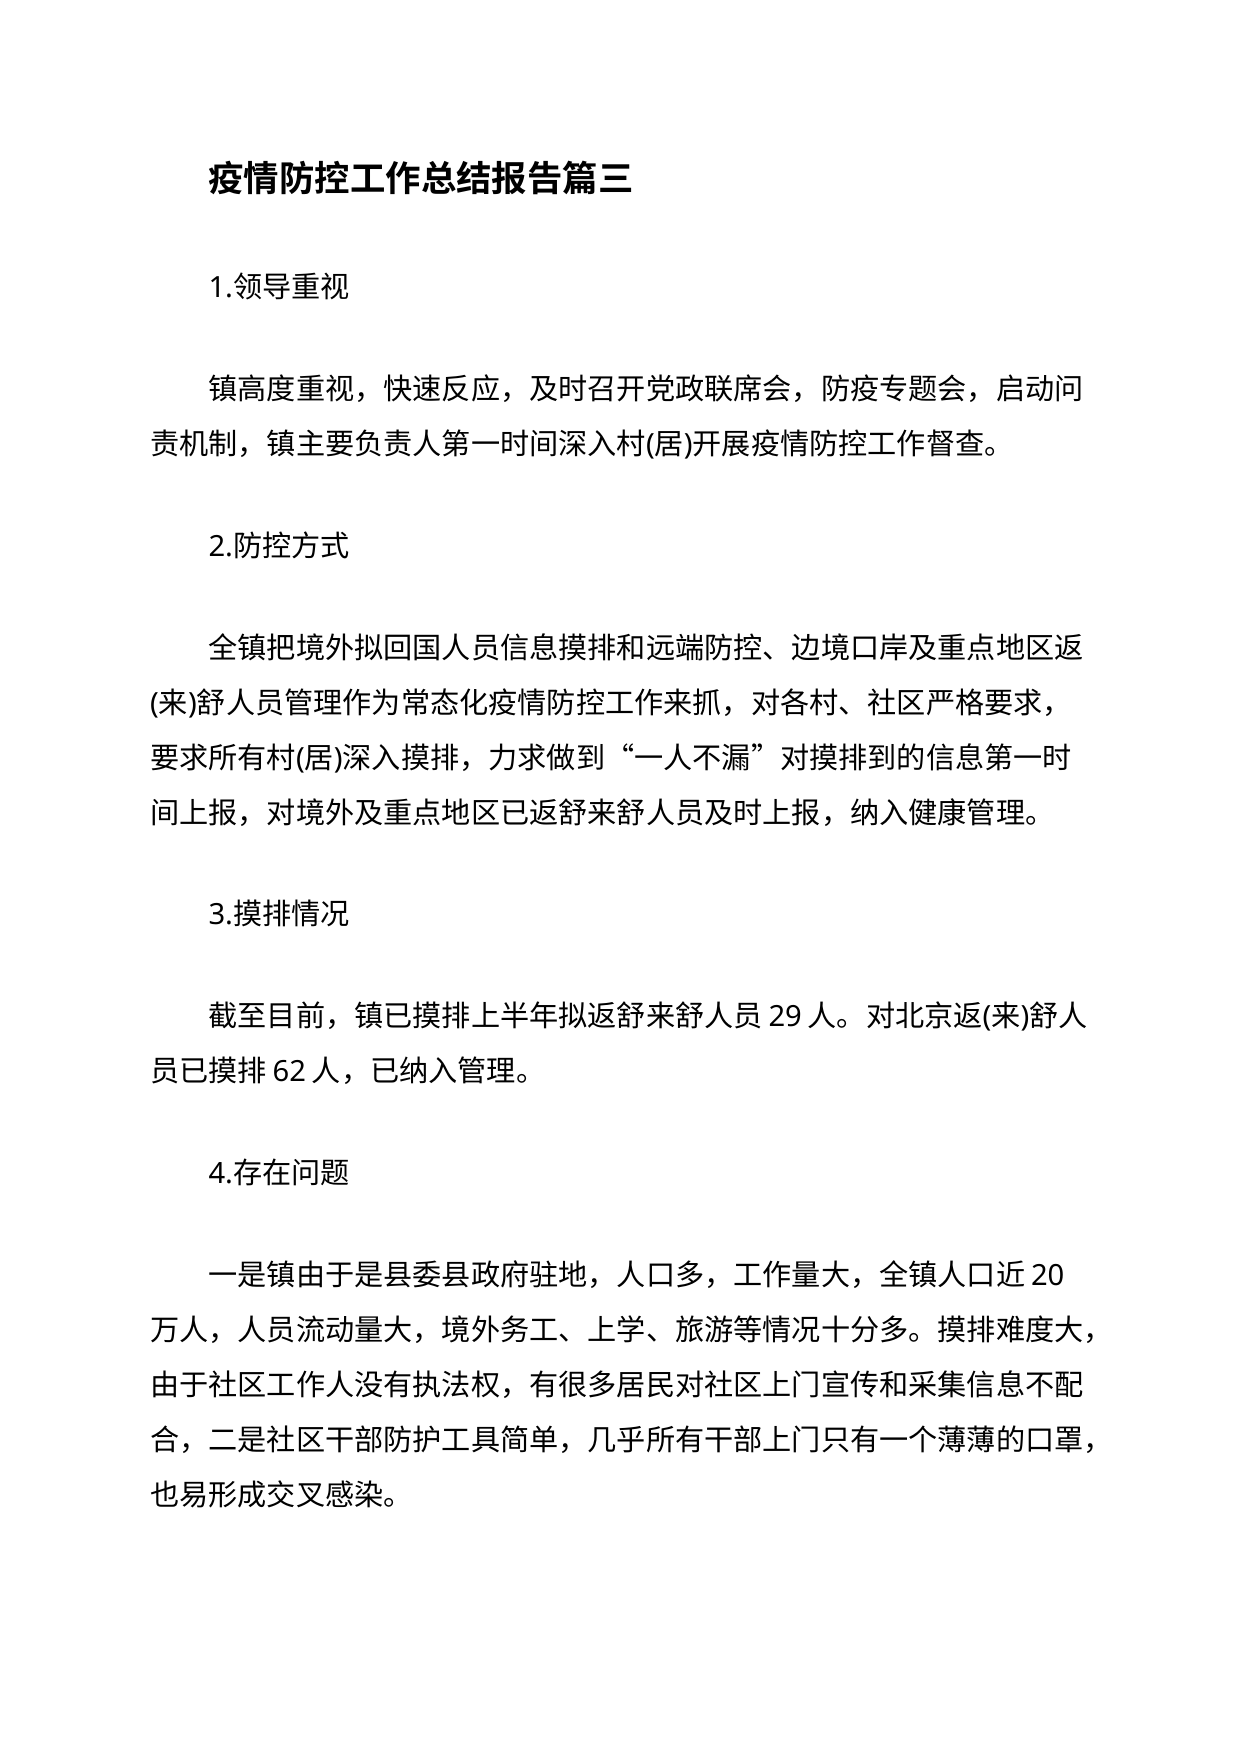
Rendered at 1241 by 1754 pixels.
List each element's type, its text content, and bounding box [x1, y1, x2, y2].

text 镇高度重视，快速反应，及时召开党政联席会，防疫专题会，启动问责机制，镇主要负责人第一时间深入村(居)开展疫情防控工作督查。 [150, 365, 1090, 463]
text 1.领导重视 [150, 263, 1090, 306]
text 截至目前，镇已摸排上半年拟返舒来舒人员29人。对北京返(来)舒人员已摸排62人，已纳入管理。 [150, 993, 1090, 1090]
text 全镇把境外拟回国人员信息摸排和远端防控、边境口岸及重点地区返(来)舒人员管理作为常态化疫情防控工作来抓，对各村、社区严格要求，要求所有村(居)深入摸排，力求做到“一人不漏”对摸排到的信息第一时间上报，对境外及重点地区已返舒来舒人员及时上报，纳入健康管理。 [150, 624, 1090, 831]
text 疫情防控工作总结报告篇三 [150, 150, 1090, 201]
text 2.防控方式 [150, 522, 1090, 565]
text 3.摸排情况 [150, 891, 1090, 933]
text 4.存在问题 [150, 1150, 1090, 1192]
text 一是镇由于是县委县政府驻地，人口多，工作量大，全镇人口近20万人，人员流动量大，境外务工、上学、旅游等情况十分多。摸排难度大，由于社区工作人没有执法权，有很多居民对社区上门宣传和采集信息不配合，二是社区干部防护工具简单，几乎所有干部上门只有一个薄薄的口罩，也易形成交叉感染。 [150, 1252, 1090, 1514]
